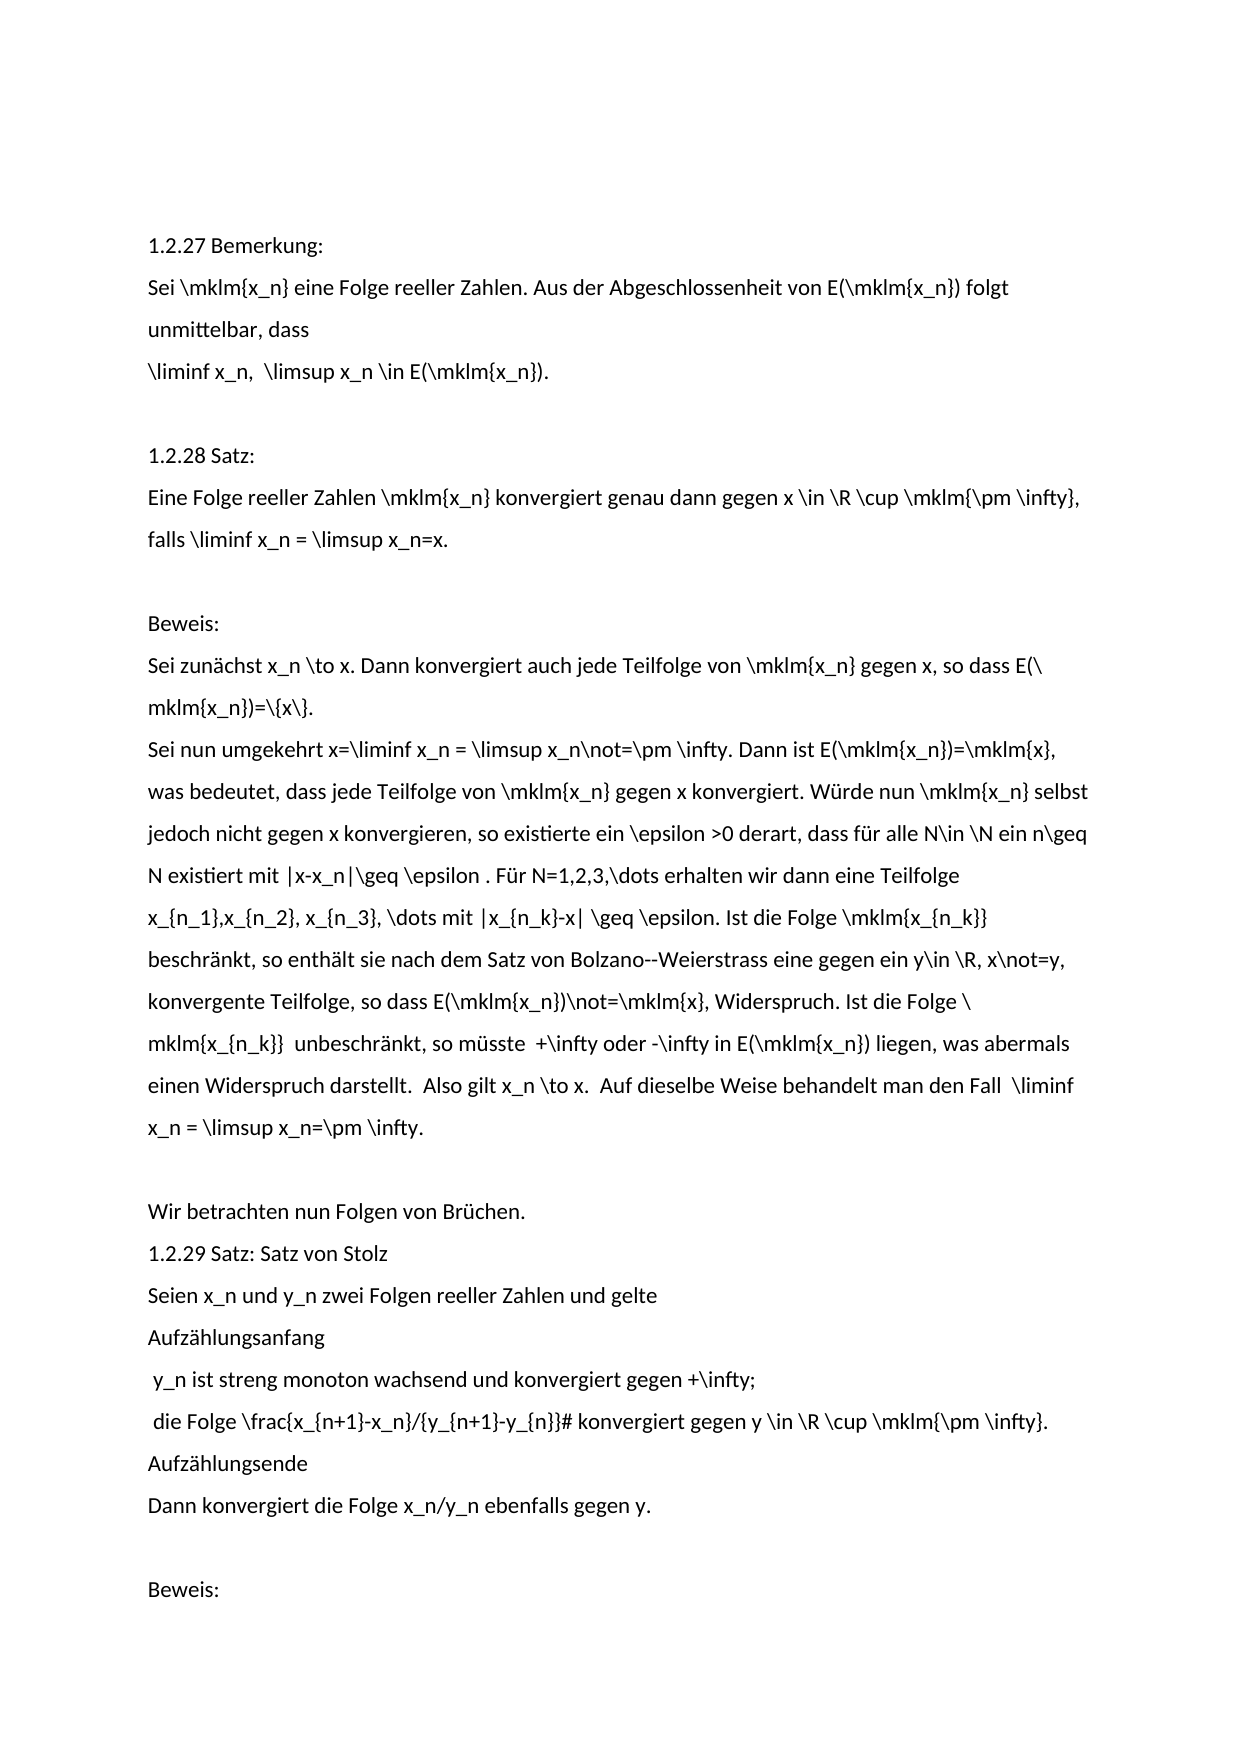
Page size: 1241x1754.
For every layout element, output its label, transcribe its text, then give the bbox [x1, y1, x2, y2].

text Seien x_n und y_n zwei Folgen reeller Zahlen und gelte [148, 1281, 1093, 1309]
text Sei \mklm{x_n} eine Folge reeller Zahlen. Aus der Abgeschlossenheit von E(\mklm{x_n}) folgt unmittelbar, dass [148, 273, 1093, 343]
text 1.2.29 Satz: Satz von Stolz [148, 1239, 1093, 1267]
text Wir betrachten nun Folgen von Brüchen. [148, 1197, 1093, 1225]
text Beweis: [148, 609, 1093, 637]
text Dann konvergiert die Folge x_n/y_n ebenfalls gegen y. [148, 1491, 1093, 1519]
text y_n ist streng monoton wachsend und konvergiert gegen +\infty; [148, 1365, 1093, 1393]
text 1.2.27 Bemerkung: [148, 232, 1093, 259]
text die Folge \frac{x_{n+1}-x_n}/{y_{n+1}-y_{n}}# konvergiert gegen y \in \R \cup \mklm{\pm \infty}. [148, 1407, 1093, 1435]
text Aufzählungsanfang [148, 1323, 1093, 1351]
text 1.2.28 Satz: [148, 441, 1093, 469]
text \liminf x_n, \limsup x_n \in E(\mklm{x_n}). [148, 357, 1093, 386]
text Beweis: [148, 1575, 1093, 1603]
text Sei nun umgekehrt x=\liminf x_n = \limsup x_n\not=\pm \infty. Dann ist E(\mklm{x_n})=\mklm{x}, was bedeutet, dass jede Teilfolge von \mklm{x_n} gegen x konvergiert. Würde nun \mklm{x_n} selbst jedoch nicht gegen x konvergieren, so existierte ein \epsilon >0 derart, dass für alle N\in \N ein n\geq N existiert mit |x-x_n|\geq \epsilon . Für N=1,2,3,\dots erhalten wir dann eine Teilfolge x_{n_1},x_{n_2}, x_{n_3}, \dots mit |x_{n_k}-x| \geq \epsilon. Ist die Folge \mklm{x_{n_k}} beschränkt, so enthält sie nach dem Satz von Bolzano--Weierstrass eine gegen ein y\in \R, x\not=y, konvergente Teilfolge, so dass E(\mklm{x_n})\not=\mklm{x}, Widerspruch. Ist die Folge \mklm{x_{n_k}} unbeschränkt, so müsste +\infty oder -\infty in E(\mklm{x_n}) liegen, was abermals einen Widerspruch darstellt. Also gilt x_n \to x. Auf dieselbe Weise behandelt man den Fall \liminf x_n = \limsup x_n=\pm \infty. [148, 735, 1093, 1141]
text Sei zunächst x_n \to x. Dann konvergiert auch jede Teilfolge von \mklm{x_n} gegen x, so dass E(\mklm{x_n})=\{x\}. [148, 651, 1093, 721]
text Eine Folge reeller Zahlen \mklm{x_n} konvergiert genau dann gegen x \in \R \cup \mklm{\pm \infty}, falls \liminf x_n = \limsup x_n=x. [148, 483, 1093, 553]
text Aufzählungsende [148, 1449, 1093, 1477]
